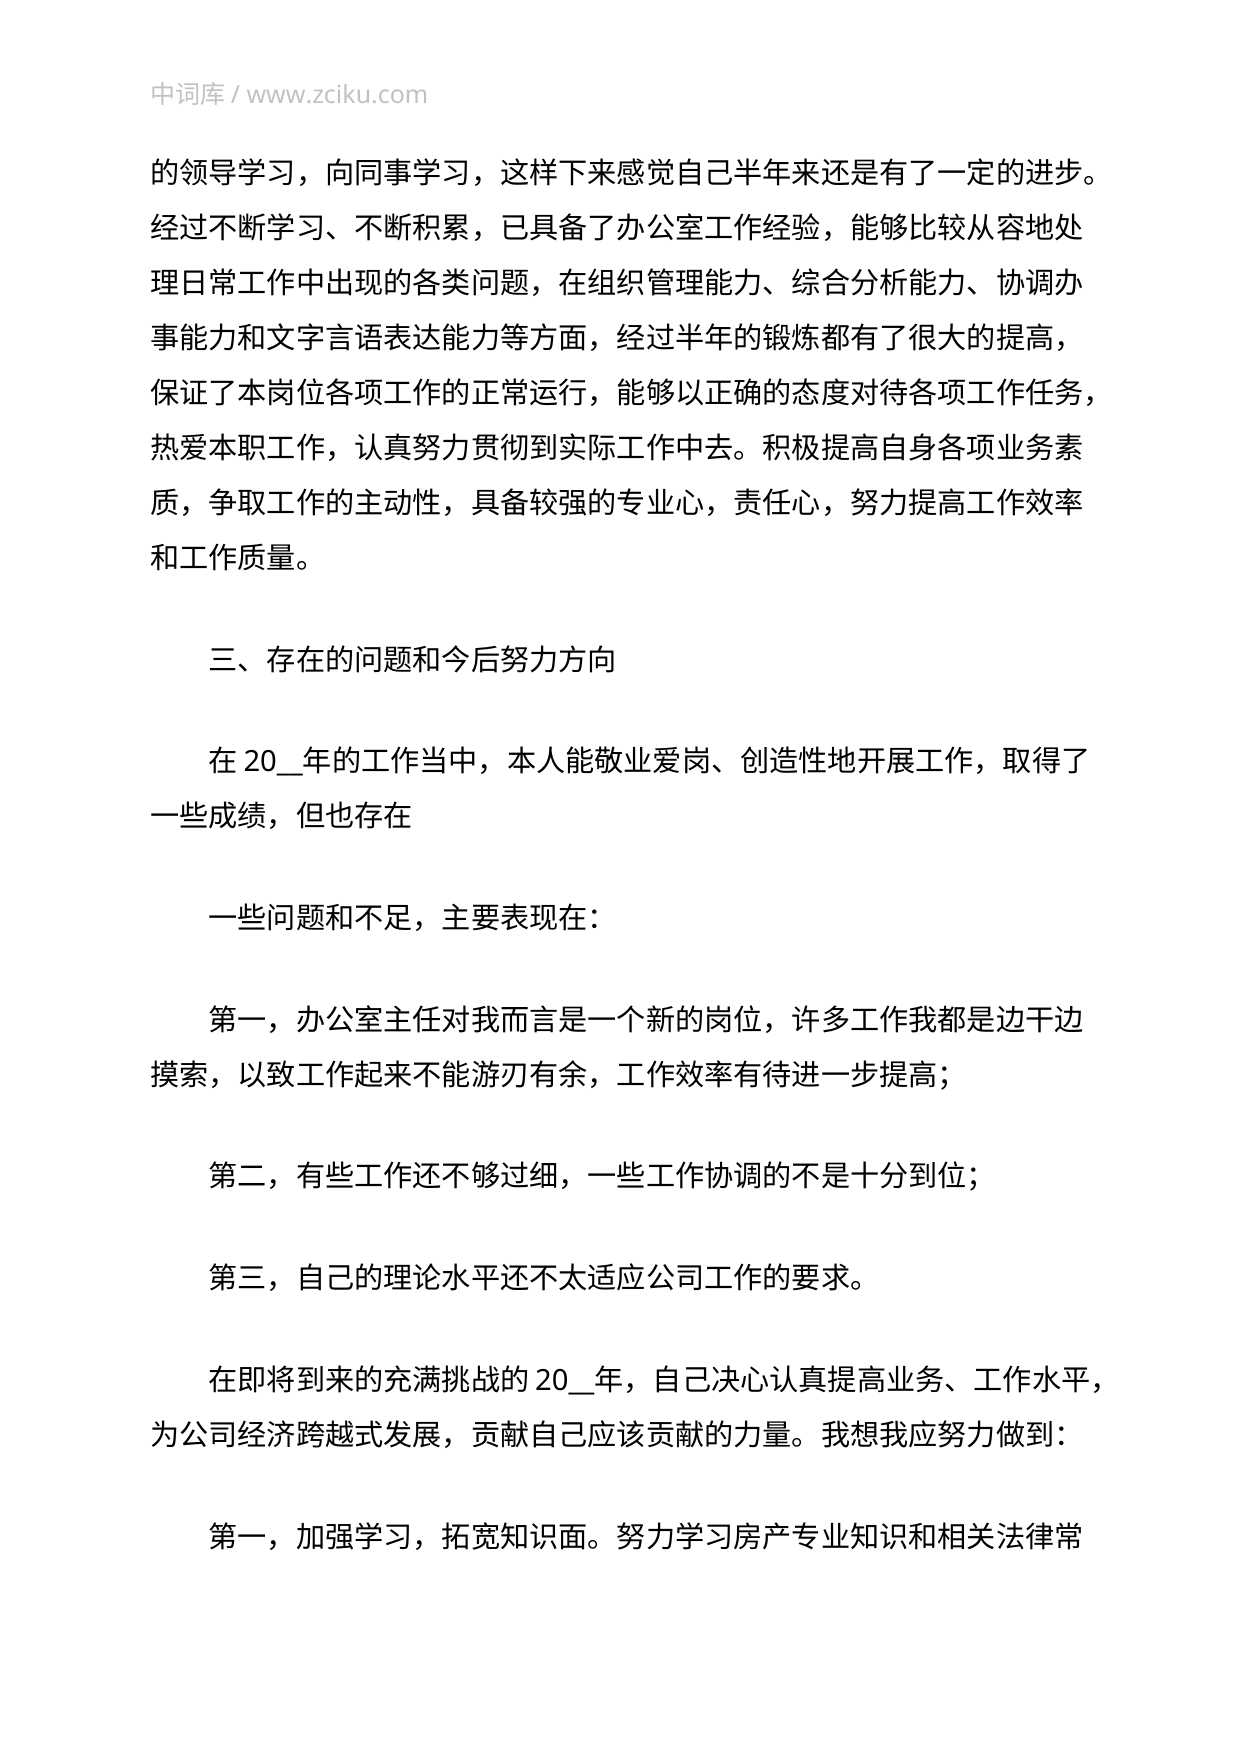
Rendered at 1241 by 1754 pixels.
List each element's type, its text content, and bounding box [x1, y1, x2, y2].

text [150, 150, 1090, 577]
text 第三，自己的理论水平还不太适应公司工作的要求。 [150, 1255, 1090, 1297]
text 第二，有些工作还不够过细，一些工作协调的不是十分到位； [150, 1153, 1090, 1195]
text 在20__年的工作当中，本人能敬业爱岗、创造性地开展工作，取得了一些成绩，但也存在 [150, 738, 1090, 835]
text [150, 1513, 1090, 1556]
text 三、存在的问题和今后努力方向 [150, 636, 1090, 678]
text 一些问题和不足，主要表现在： [150, 894, 1090, 937]
text 第一，办公室主任对我而言是一个新的岗位，许多工作我都是边干边摸索，以致工作起来不能游刃有余，工作效率有待进一步提高； [150, 996, 1090, 1093]
text 在即将到来的充满挑战的20__年，自己决心认真提高业务、工作水平，为公司经济跨越式发展，贡献自己应该贡献的力量。我想我应努力做到： [150, 1357, 1090, 1454]
